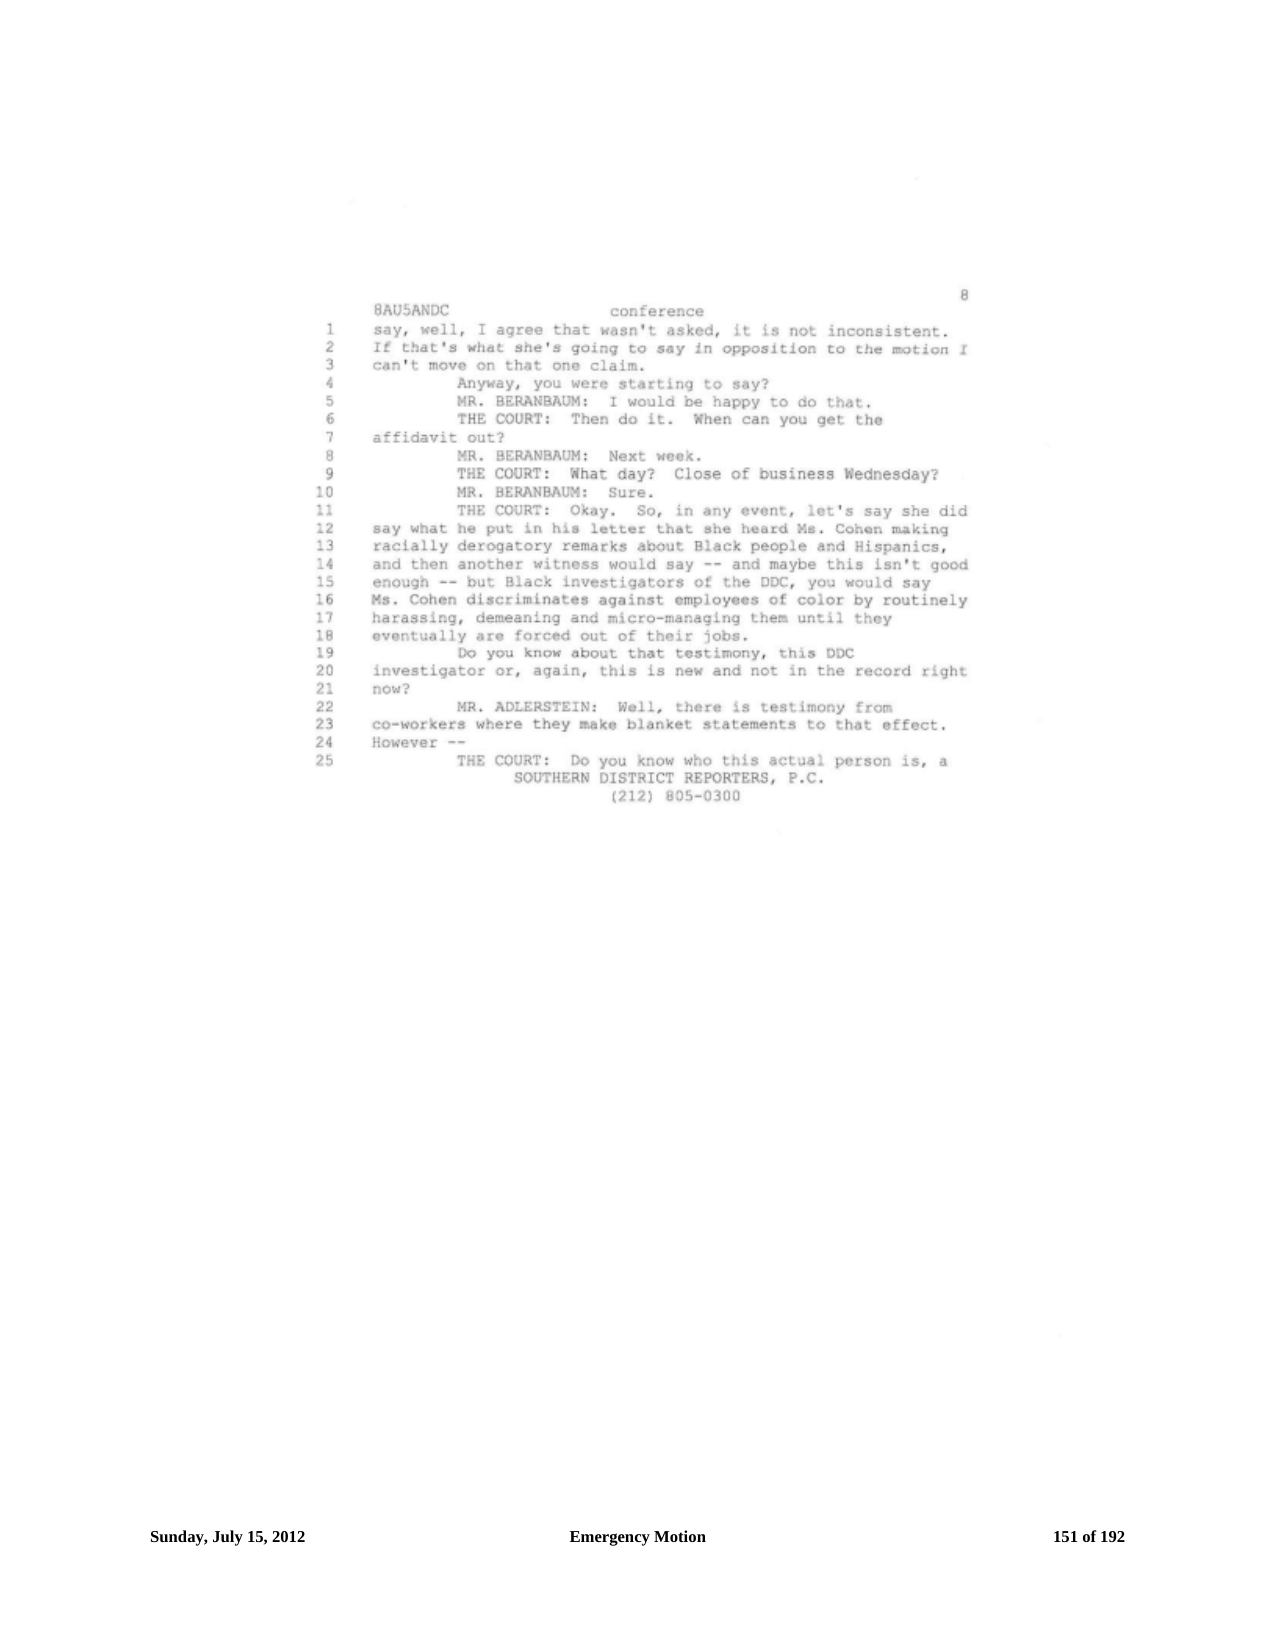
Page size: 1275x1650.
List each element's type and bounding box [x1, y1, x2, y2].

picture [150, 175, 1125, 1437]
